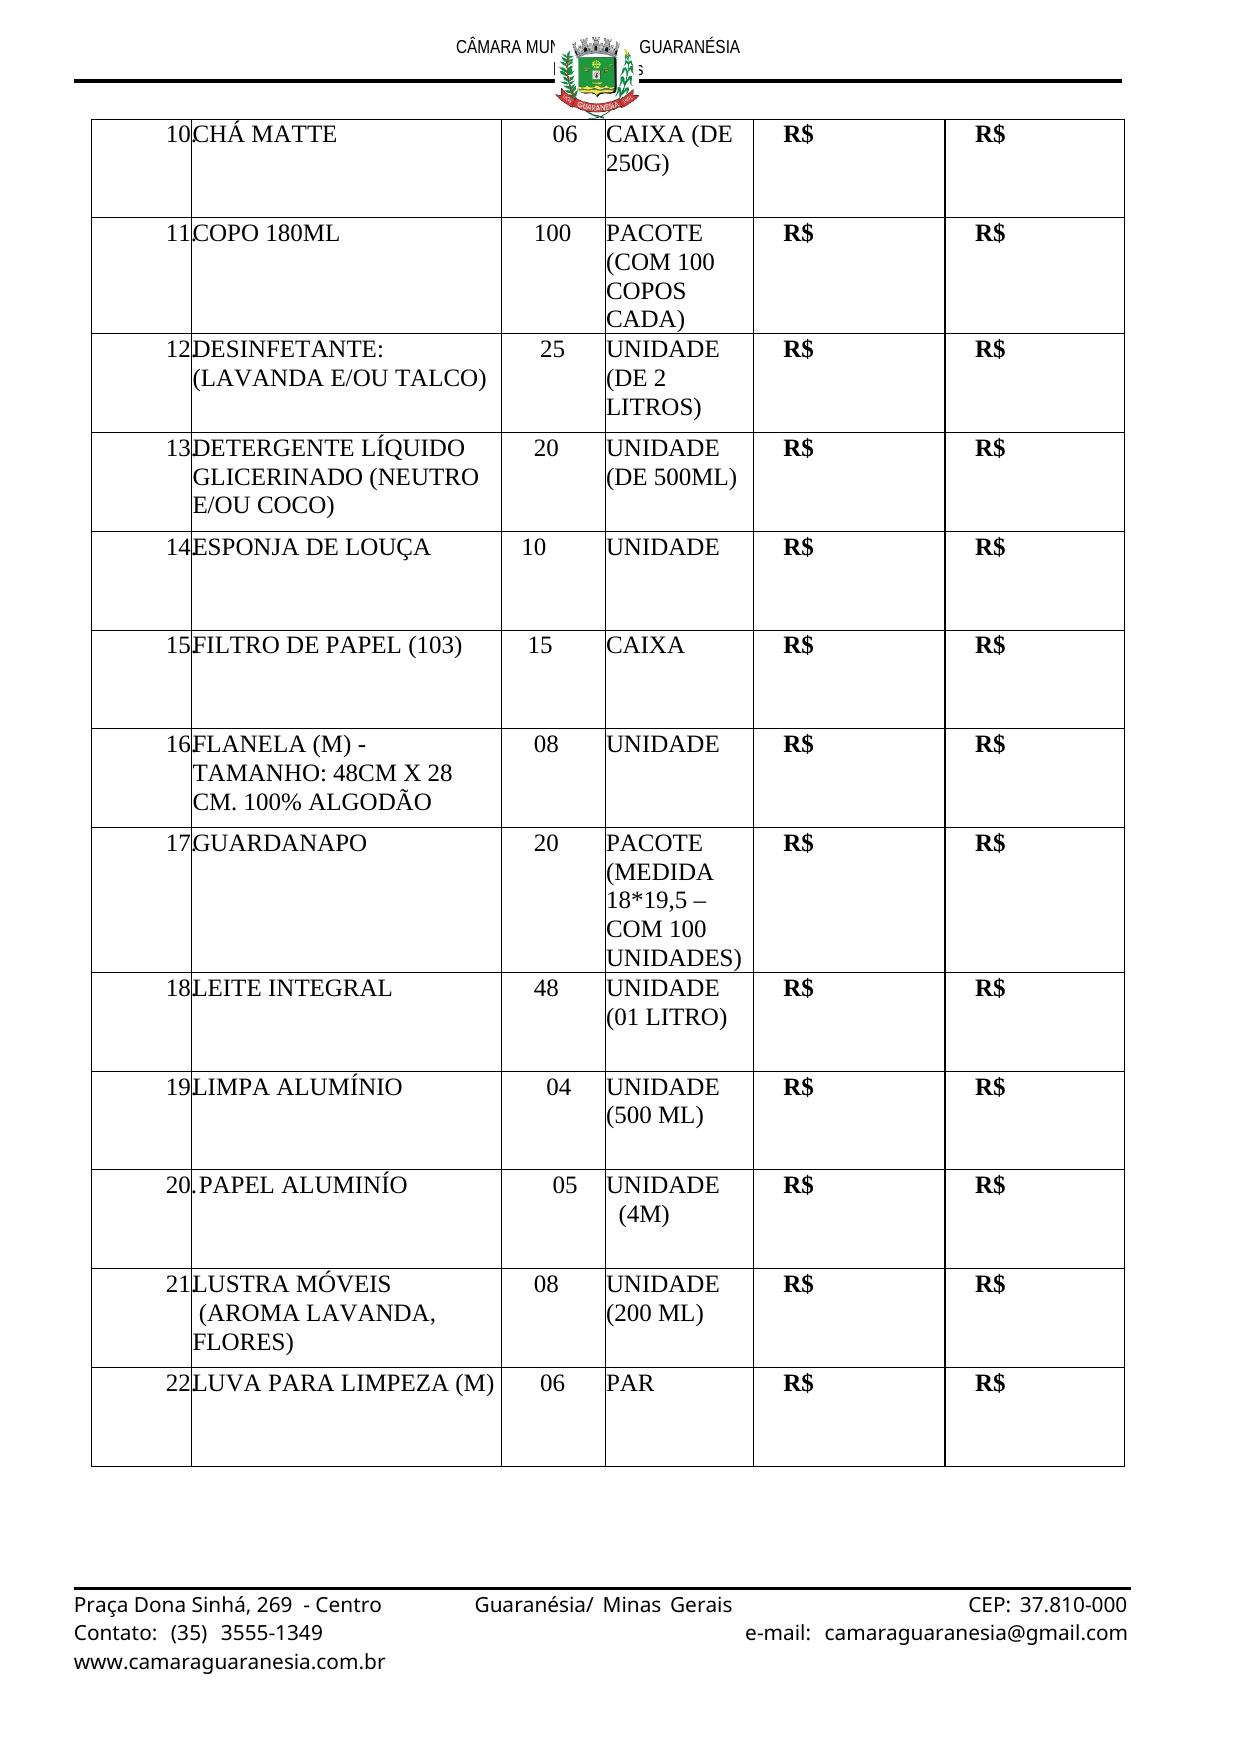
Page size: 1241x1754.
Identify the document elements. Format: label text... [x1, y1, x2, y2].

table_cell R$ [946, 120, 1124, 217]
table_cell 100 [502, 218, 605, 333]
table_cell PAPEL ALUMINÍO [192, 1170, 501, 1268]
table_cell 06 [502, 1368, 605, 1466]
table_cell R$ [946, 1072, 1124, 1169]
table_cell 20 [502, 828, 605, 972]
table_cell UNIDADE (01 LITRO) [606, 973, 753, 1071]
table_cell DESINFETANTE: (LAVANDA E/OU TALCO) [192, 334, 501, 432]
table_cell 10 [502, 532, 605, 629]
table_cell [92, 1170, 191, 1268]
table_cell LUVA PARA LIMPEZA (M) [192, 1368, 501, 1466]
table_cell ESPONJA DE LOUÇA [192, 532, 501, 629]
table_cell UNIDADE [606, 729, 753, 827]
table_cell R$ [754, 1269, 944, 1367]
table_cell R$ [946, 334, 1124, 432]
table_cell R$ [946, 828, 1124, 972]
table_cell UNIDADE (DE 500ML) [606, 433, 753, 531]
table_cell 05 [502, 1170, 605, 1268]
table_cell R$ [946, 1170, 1124, 1268]
table_cell [92, 218, 191, 333]
table_cell CAIXA [606, 631, 753, 728]
table_cell R$ [946, 218, 1124, 333]
table_cell 08 [502, 1269, 605, 1367]
table_cell R$ [754, 433, 944, 531]
table_cell [92, 1072, 191, 1169]
table_cell R$ [946, 631, 1124, 728]
table_cell [92, 828, 191, 972]
table_cell R$ [946, 973, 1124, 1071]
table_cell [92, 729, 191, 827]
table_cell PAR [606, 1368, 753, 1466]
table_cell 25 [502, 334, 605, 432]
table_cell GUARDANAPO [192, 828, 501, 972]
table_cell LIMPA ALUMÍNIO [192, 1072, 501, 1169]
table_cell [92, 532, 191, 629]
table_cell R$ [754, 334, 944, 432]
table_cell R$ [754, 1170, 944, 1268]
table_cell LUSTRA MÓVEIS (AROMA LAVANDA, FLORES) [192, 1269, 501, 1367]
table_cell [92, 631, 191, 728]
table_cell CAIXA (DE 250G) [606, 120, 753, 217]
table_cell COPO 180ML [192, 218, 501, 333]
table_cell FILTRO DE PAPEL (103) [192, 631, 501, 728]
table_cell R$ [946, 532, 1124, 629]
picture [554, 37, 639, 119]
table_cell UNIDADE (200 ML) [606, 1269, 753, 1367]
table_cell FLANELA (M) - TAMANHO: 48CM X 28 CM. 100% ALGODÃO [192, 729, 501, 827]
table_cell R$ [754, 631, 944, 728]
table_cell R$ [754, 828, 944, 972]
table_cell R$ [754, 218, 944, 333]
table_cell PACOTE (MEDIDA 18*19,5 – COM 100 UNIDADES) [606, 828, 753, 972]
table_cell R$ [754, 1368, 944, 1466]
table_cell R$ [946, 1269, 1124, 1367]
table_cell 08 [502, 729, 605, 827]
table_cell LEITE INTEGRAL [192, 973, 501, 1071]
table_cell [92, 1368, 191, 1466]
table_cell [92, 1269, 191, 1367]
table_cell 20 [502, 433, 605, 531]
table_cell [92, 334, 191, 432]
table_cell UNIDADE (4M) [606, 1170, 753, 1268]
table_cell R$ [754, 1072, 944, 1169]
table_cell PACOTE (COM 100 COPOS CADA) [606, 218, 753, 333]
table_cell R$ [946, 729, 1124, 827]
table_cell [92, 120, 191, 217]
table_cell 48 [502, 973, 605, 1071]
table_cell R$ [754, 120, 944, 217]
table_cell R$ [754, 532, 944, 629]
table_cell 04 [502, 1072, 605, 1169]
table_cell UNIDADE (500 ML) [606, 1072, 753, 1169]
table_cell [92, 973, 191, 1071]
table_cell CHÁ MATTE [192, 120, 501, 217]
table_cell R$ [754, 729, 944, 827]
table_cell R$ [754, 973, 944, 1071]
table_cell R$ [946, 1368, 1124, 1466]
table_cell UNIDADE (DE 2 LITROS) [606, 334, 753, 432]
table_cell UNIDADE [606, 532, 753, 629]
table_cell [92, 433, 191, 531]
table_cell R$ [946, 433, 1124, 531]
table_cell 06 [502, 120, 605, 217]
table_cell DETERGENTE LÍQUIDO GLICERINADO (NEUTRO E/OU COCO) [192, 433, 501, 531]
table_cell 15 [502, 631, 605, 728]
